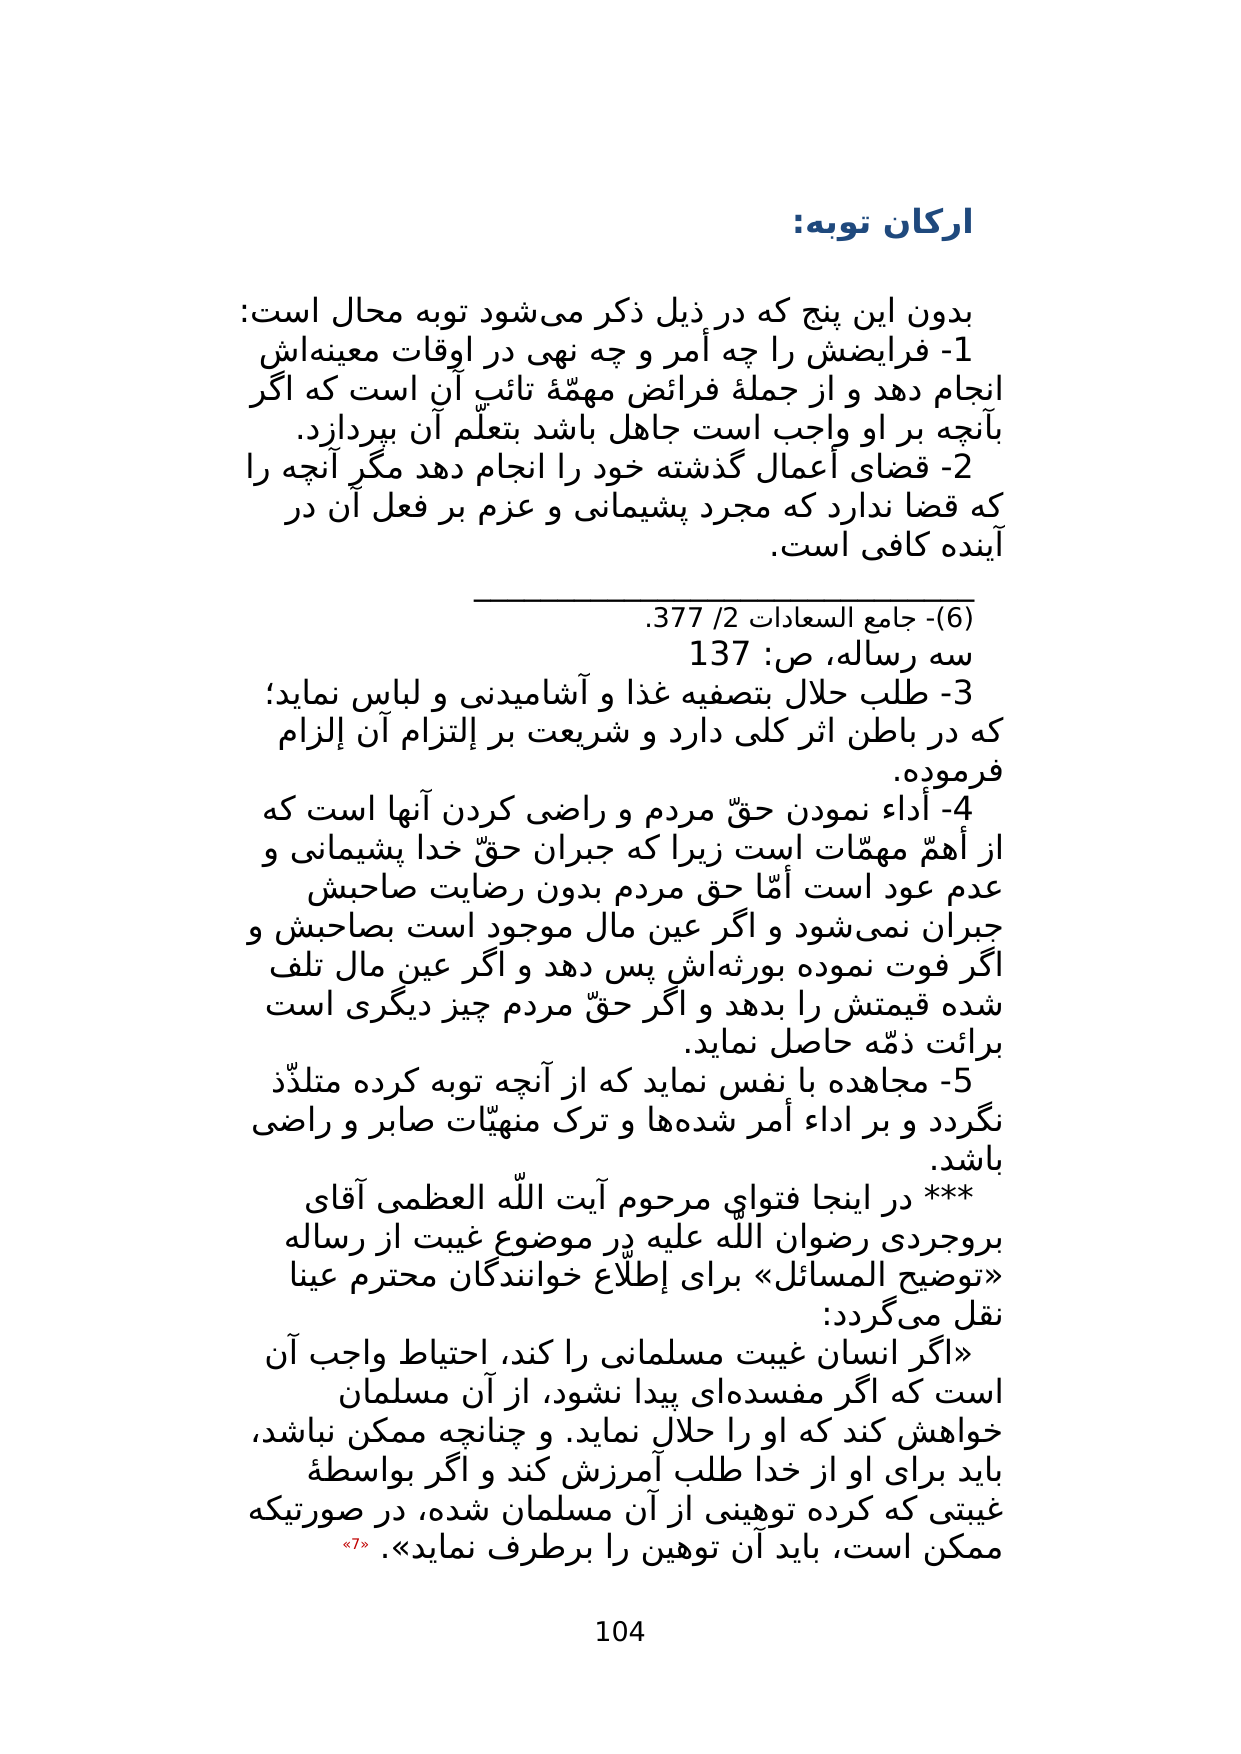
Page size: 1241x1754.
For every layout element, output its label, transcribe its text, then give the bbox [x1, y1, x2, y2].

text (6)- جامع السعادات 2/ 377. [236, 603, 1004, 634]
text 1- فرایضش را چه أمر و چه نهی در اوقات معینه‌اش انجام دهد و از جملۀ فرائض مهمّۀ تائب آن است که اگر بآنچه بر او واجب است جاهل باشد بتعلّم آن بپردازد. [236, 331, 1004, 447]
text 2- قضای أعمال گذشته خود را انجام دهد مگر آنچه را که قضا ندارد که مجرد پشیمانی و عزم بر فعل آن در آینده کافی است. [236, 447, 1004, 564]
text 5- مجاهده با نفس نماید که از آنچه توبه کرده متلذّذ نگردد و بر اداء أمر شده‌ها و ترک منهیّات صابر و راضی باشد. [236, 1062, 1004, 1178]
text 3- طلب حلال بتصفیه غذا و آشامیدنی و لباس نماید؛ که در باطن اثر کلی دارد و شریعت بر إلتزام آن إلزام فرموده. [236, 673, 1004, 790]
text *** در اینجا فتوای مرحوم آیت اللّه العظمی آقای بروجردی رضوان اللّه علیه در موضوع غیبت از رساله «توضیح المسائل» برای إطلّاع خوانندگان محترم عینا نقل می‌گردد: [236, 1178, 1004, 1334]
text 4- أداء نمودن حقّ مردم و راضی کردن آنها است که از أهمّ مهمّات است زیرا که جبران حقّ خدا پشیمانی و عدم عود است أمّا حق مردم بدون رضایت صاحبش جبران نمی‌شود و اگر عین مال موجود است بصاحبش و اگر فوت نموده بورثه‌اش پس دهد و اگر عین مال تلف شده قیمتش را بدهد و اگر حقّ مردم چیز دیگری است برائت ذمّه حاصل نماید. [236, 790, 1004, 1062]
text «اگر انسان غیبت مسلمانی را کند، احتیاط واجب آن است که اگر مفسده‌ای پیدا نشود، از آن مسلمان خواهش کند که او را حلال نماید. و چنانچه ممکن نباشد، باید برای او از خدا طلب آمرزش کند و اگر بواسطۀ غیبتی که کرده توهینی از آن مسلمان شده، در صورتیکه ممکن است، باید آن توهین را برطرف نماید». «7» [236, 1334, 1004, 1567]
text بدون این پنج که در ذیل ذکر می‌شود توبه محال است: [236, 292, 1004, 331]
text ______________________________ [236, 564, 1004, 603]
subtitle ارکان توبه: [236, 202, 1004, 241]
text سه رساله، ص: 137 [236, 634, 1004, 673]
